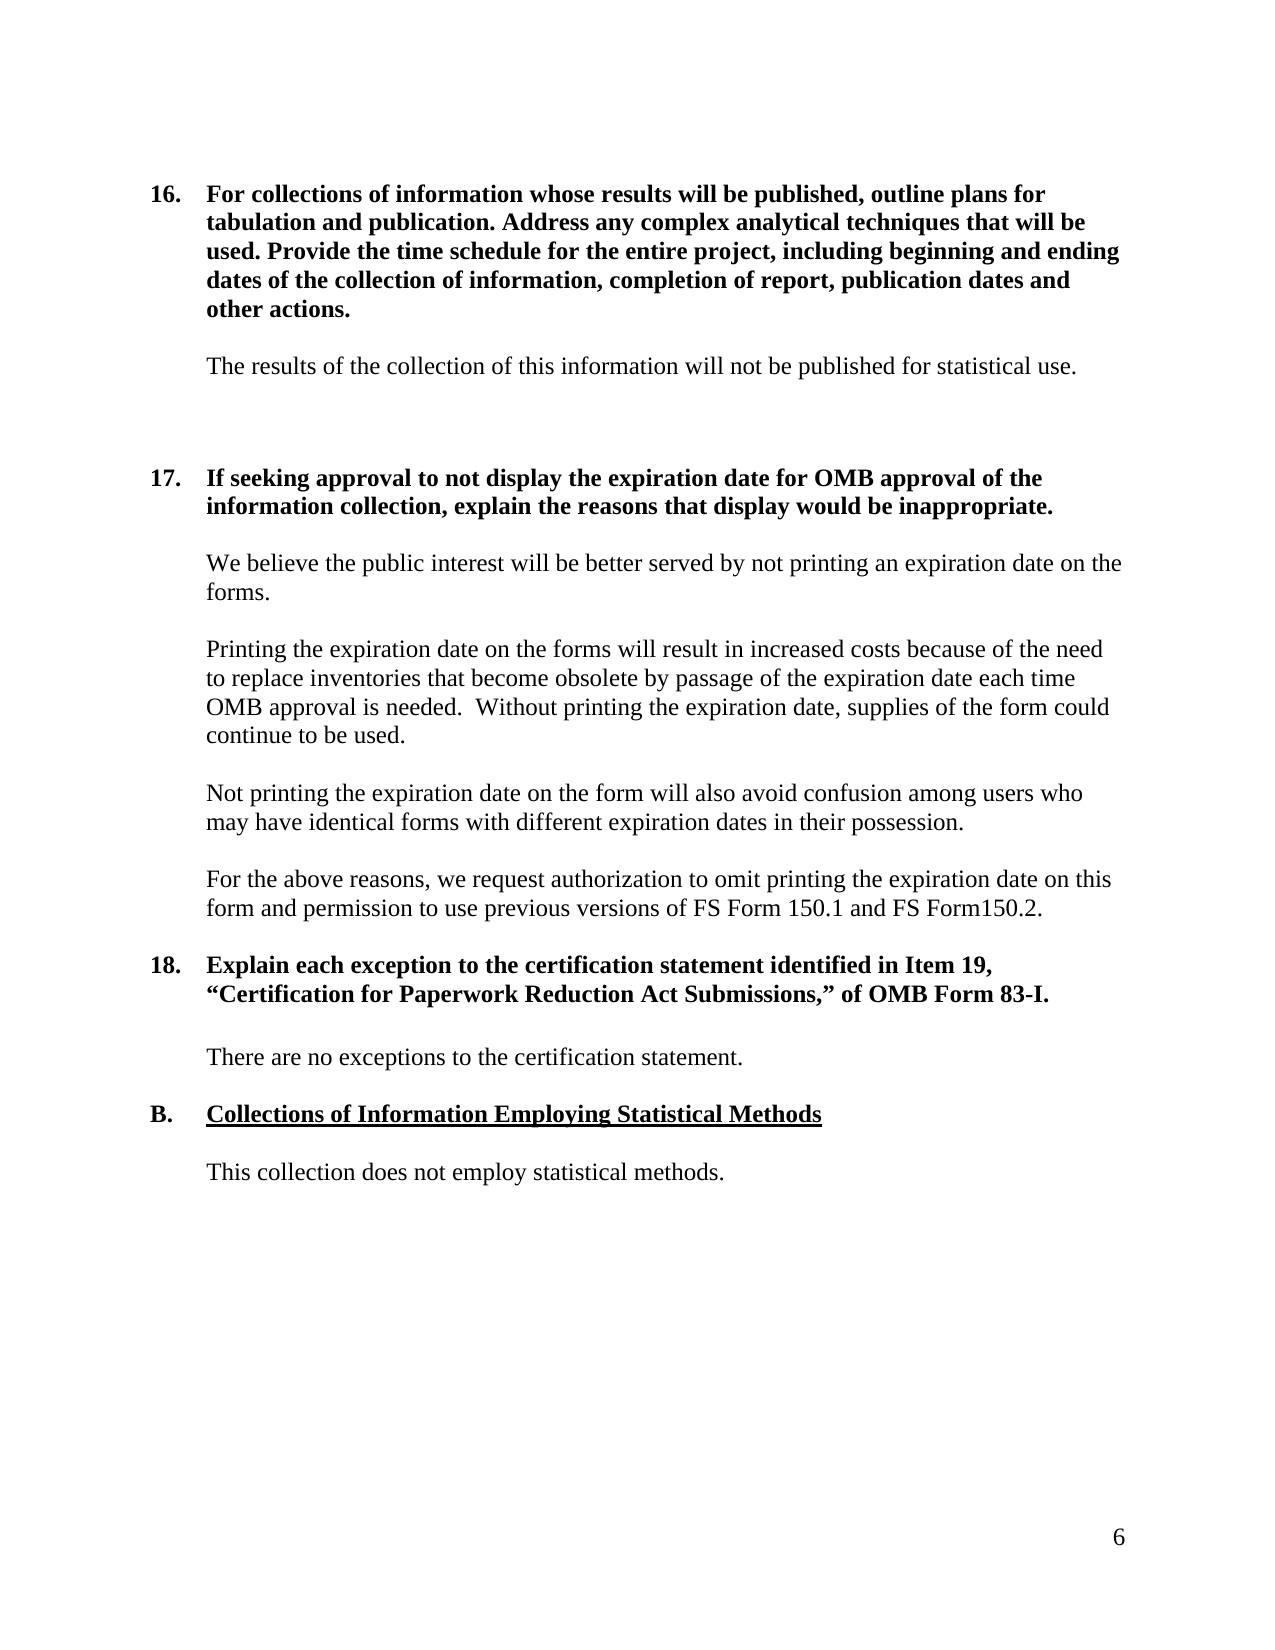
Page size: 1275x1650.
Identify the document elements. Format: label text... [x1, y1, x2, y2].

list For collections of information whose results will be published, outline plans for tabulation and publication. Address any complex analytical techniques that will be used. Provide the time schedule for the entire project, including beginning and ending dates of the collection of information, completion of report, publication dates and other actions. [150, 179, 1125, 322]
text Printing the expiration date on the forms will result in increased costs because of the need to replace inventories that become obsolete by passage of the expiration date each time OMB approval is needed. Without printing the expiration date, supplies of the form could continue to be used. [150, 634, 1125, 749]
text For the above reasons, we request authorization to omit printing the expiration date on this form and permission to use previous versions of FS Form 150.1 and FS Form150.2. [150, 864, 1125, 922]
list If seeking approval to not display the expiration date for OMB approval of the information collection, explain the reasons that display would be inappropriate. [150, 463, 1125, 520]
text This collection does not employ statistical methods. [150, 1157, 1125, 1185]
text The results of the collection of this information will not be published for statistical use. [150, 351, 1125, 380]
text Not printing the expiration date on the form will also avoid confusion among users who may have identical forms with different expiration dates in their possession. [150, 778, 1125, 836]
text We believe the public interest will be better served by not printing an expiration date on the forms. [150, 548, 1125, 606]
list Collections of Information Employing Statistical Methods [150, 1099, 1125, 1128]
list Explain each exception to the certification statement identified in Item 19, “Certification for Paperwork Reduction Act Submissions,” of OMB Form 83-I. [150, 951, 1125, 1008]
text There are no exceptions to the certification statement. [150, 1042, 1125, 1070]
